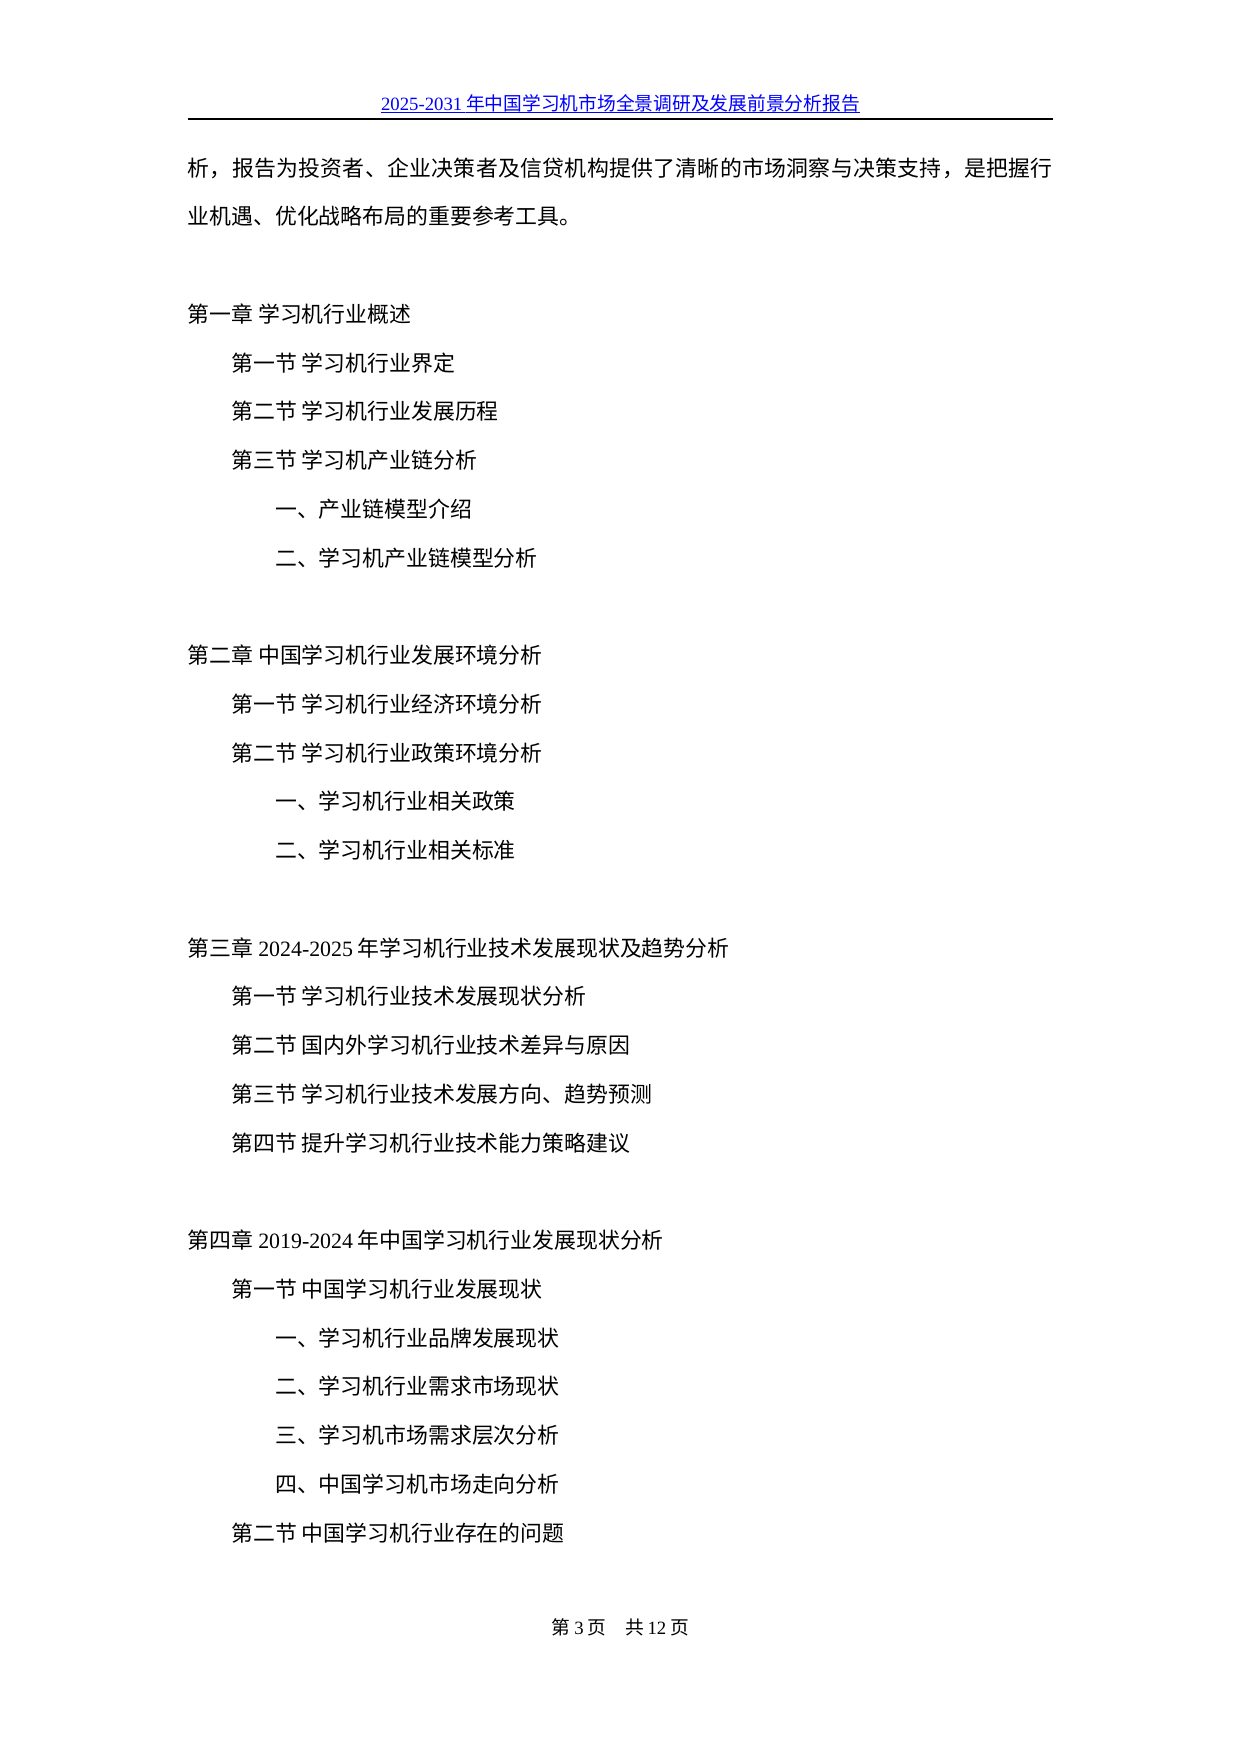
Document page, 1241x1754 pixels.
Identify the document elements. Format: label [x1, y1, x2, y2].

text [187, 150, 1053, 1548]
